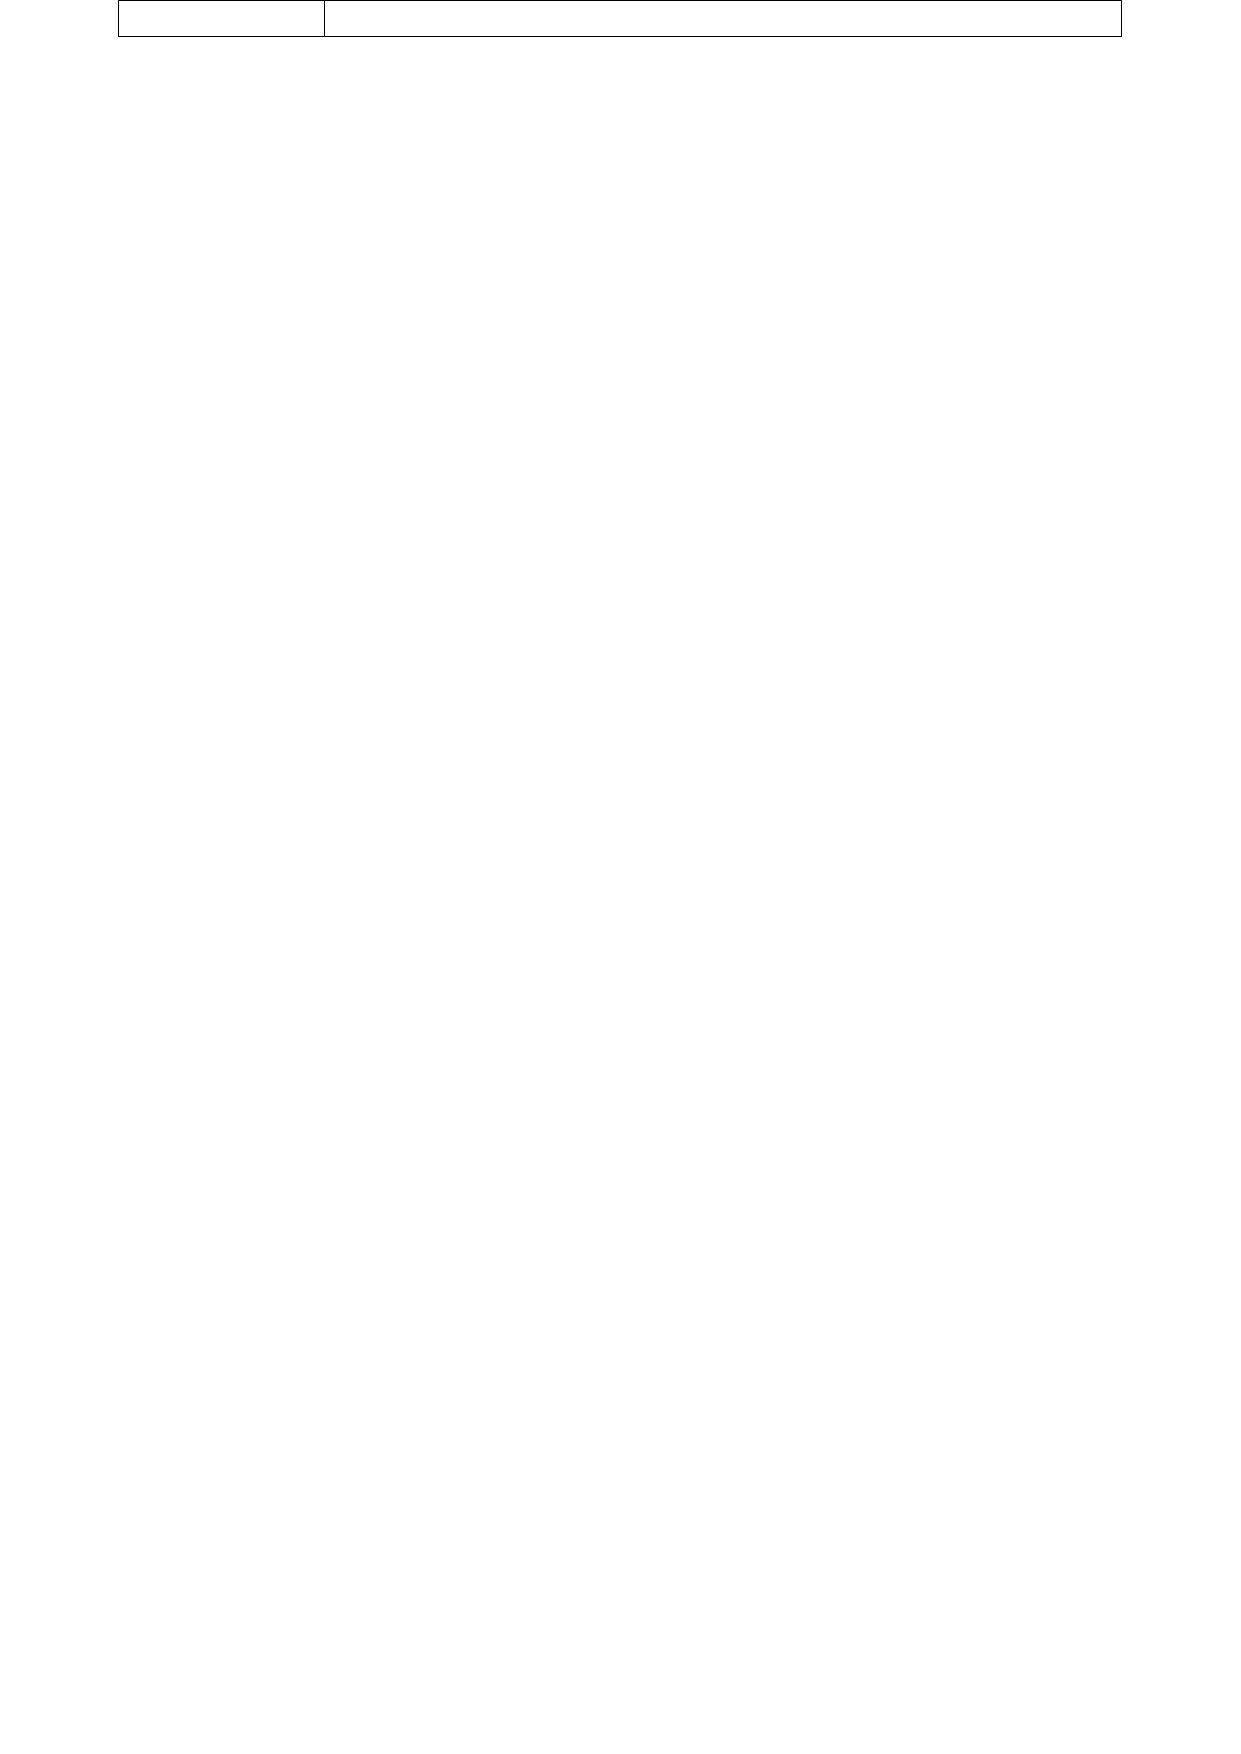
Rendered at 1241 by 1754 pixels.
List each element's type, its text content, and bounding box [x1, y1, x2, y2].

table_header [325, 1, 1121, 36]
table_header 保険者確認欄 [119, 1, 324, 36]
